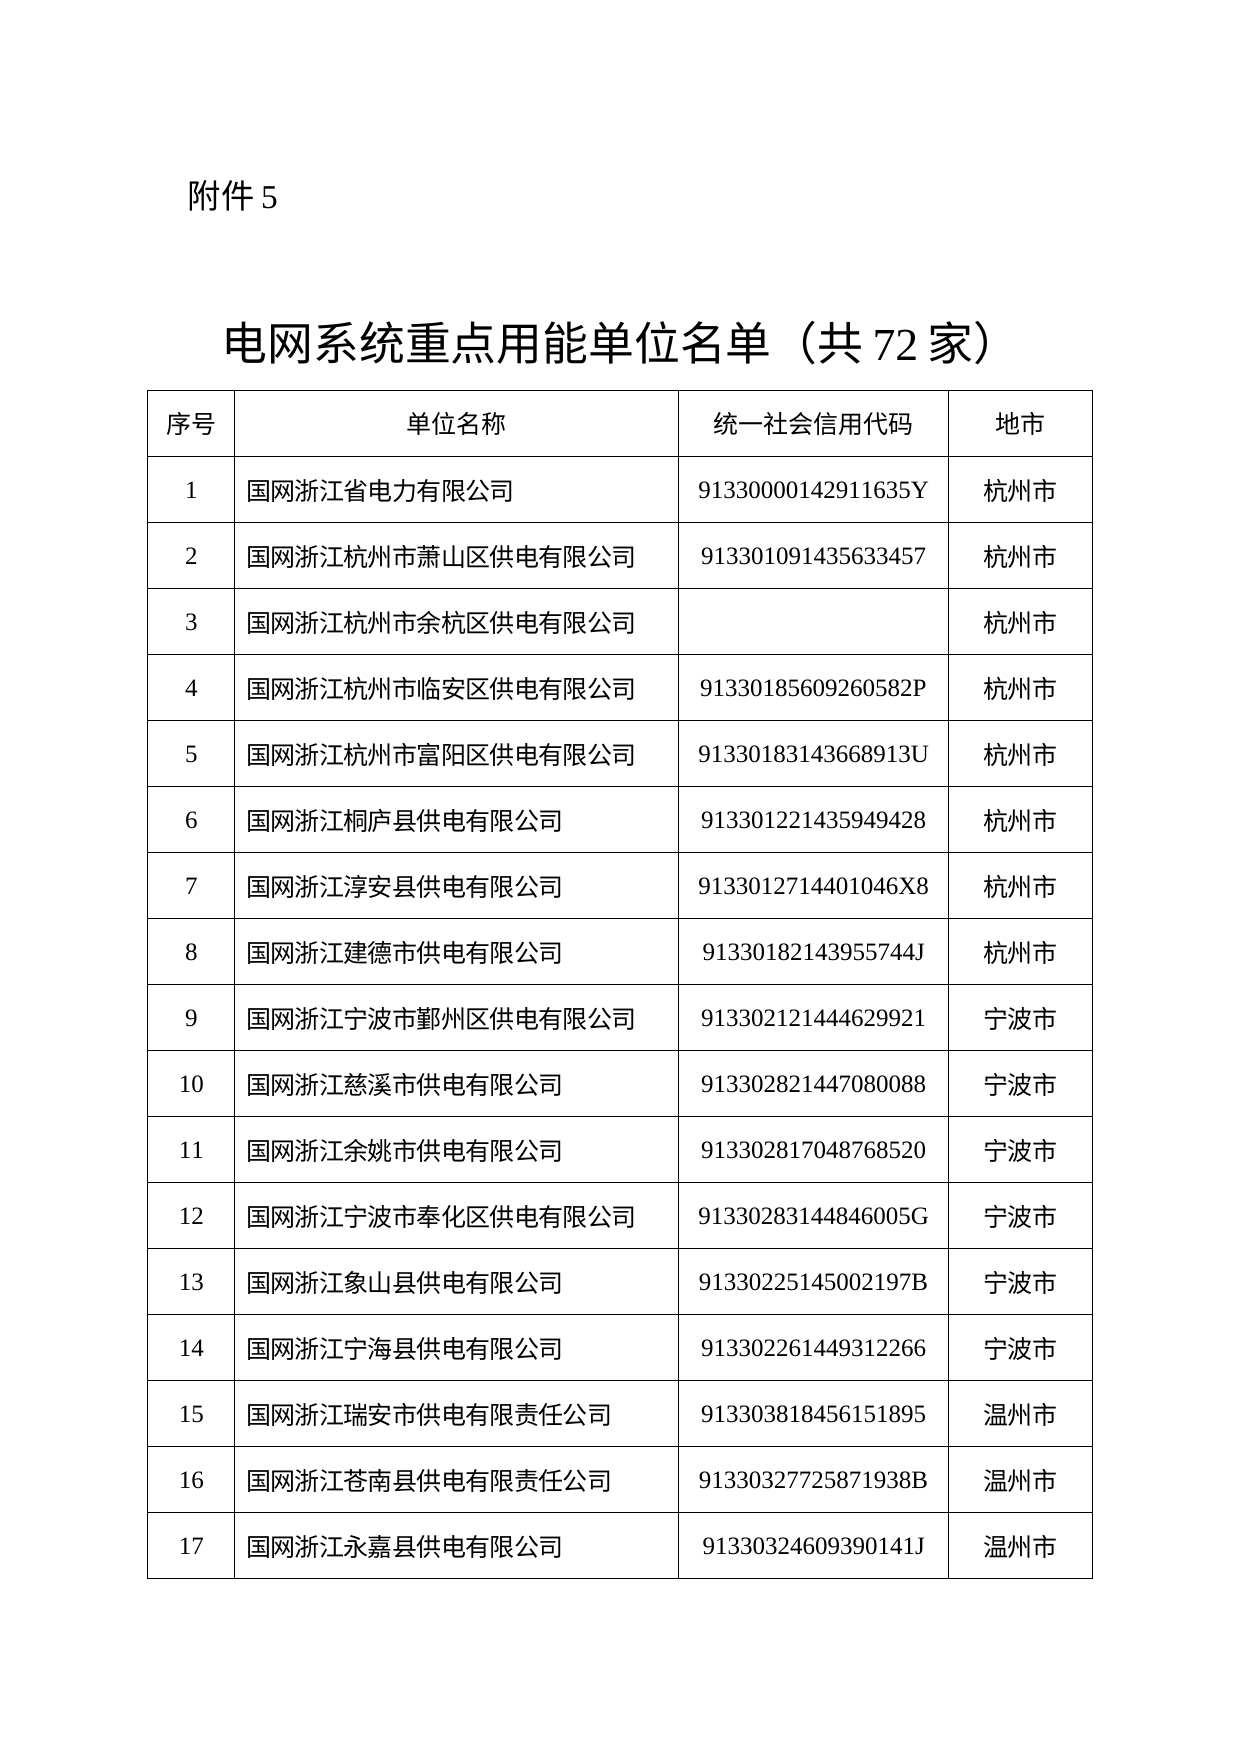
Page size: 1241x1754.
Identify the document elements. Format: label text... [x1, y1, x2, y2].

table_cell 宁波市 [949, 1051, 1092, 1116]
table_cell 国网浙江淳安县供电有限公司 [235, 853, 678, 918]
table_cell 3 [148, 589, 234, 654]
table_cell 1 [148, 457, 234, 522]
table_cell 91330327725871938B [679, 1447, 948, 1512]
table_cell 913301091435633457 [679, 523, 948, 588]
table_cell 温州市 [949, 1381, 1092, 1446]
table_cell 9 [148, 985, 234, 1050]
table_cell 杭州市 [949, 853, 1092, 918]
table_cell 杭州市 [949, 457, 1092, 522]
table_cell 国网浙江宁海县供电有限公司 [235, 1315, 678, 1380]
table_cell 7 [148, 853, 234, 918]
table_cell 国网浙江象山县供电有限公司 [235, 1249, 678, 1314]
table_cell 国网浙江慈溪市供电有限公司 [235, 1051, 678, 1116]
table_cell 国网浙江余姚市供电有限公司 [235, 1117, 678, 1182]
table_cell 913301221435949428 [679, 787, 948, 852]
table_cell 913303818456151895 [679, 1381, 948, 1446]
table_cell 宁波市 [949, 1183, 1092, 1248]
table_cell 12 [148, 1183, 234, 1248]
table_header 地市 [949, 391, 1092, 456]
table_cell 91330000142911635Y [679, 457, 948, 522]
table_cell 91330283144846005G [679, 1183, 948, 1248]
table_cell 17 [148, 1513, 234, 1578]
table_cell 温州市 [949, 1513, 1092, 1578]
text 电网系统重点用能单位名单（共72家） [187, 292, 1053, 389]
table_header 序号 [148, 391, 234, 456]
table_cell 国网浙江宁波市鄞州区供电有限公司 [235, 985, 678, 1050]
table_cell 6 [148, 787, 234, 852]
table_cell 国网浙江建德市供电有限公司 [235, 919, 678, 984]
table_cell 13 [148, 1249, 234, 1314]
table_cell 宁波市 [949, 1117, 1092, 1182]
table_cell 国网浙江永嘉县供电有限公司 [235, 1513, 678, 1578]
table_cell 8 [148, 919, 234, 984]
table_cell 91330185609260582P [679, 655, 948, 720]
table_cell 杭州市 [949, 589, 1092, 654]
table_cell 9133012714401046X8 [679, 853, 948, 918]
table_cell 15 [148, 1381, 234, 1446]
table_header 统一社会信用代码 [679, 391, 948, 456]
table_cell 4 [148, 655, 234, 720]
table_cell 杭州市 [949, 919, 1092, 984]
table_cell 5 [148, 721, 234, 786]
table_cell 国网浙江瑞安市供电有限责任公司 [235, 1381, 678, 1446]
table_cell 杭州市 [949, 787, 1092, 852]
table_cell 杭州市 [949, 655, 1092, 720]
table_cell 10 [148, 1051, 234, 1116]
table_cell 国网浙江杭州市富阳区供电有限公司 [235, 721, 678, 786]
table_cell 11 [148, 1117, 234, 1182]
table_cell 宁波市 [949, 1315, 1092, 1380]
table_cell 国网浙江桐庐县供电有限公司 [235, 787, 678, 852]
table_cell 913302821447080088 [679, 1051, 948, 1116]
table_cell 国网浙江杭州市萧山区供电有限公司 [235, 523, 678, 588]
table_cell [679, 589, 948, 654]
table_cell 国网浙江宁波市奉化区供电有限公司 [235, 1183, 678, 1248]
table_cell 杭州市 [949, 523, 1092, 588]
table_cell 国网浙江杭州市余杭区供电有限公司 [235, 589, 678, 654]
table_cell 16 [148, 1447, 234, 1512]
table_header 单位名称 [235, 391, 678, 456]
table_cell 国网浙江省电力有限公司 [235, 457, 678, 522]
table_cell 913302817048768520 [679, 1117, 948, 1182]
table_cell 913302121444629921 [679, 985, 948, 1050]
table_cell 91330324609390141J [679, 1513, 948, 1578]
table_cell 91330183143668913U [679, 721, 948, 786]
table_cell 913302261449312266 [679, 1315, 948, 1380]
table_cell 杭州市 [949, 721, 1092, 786]
text 附件5 [187, 162, 1053, 227]
table_cell 14 [148, 1315, 234, 1380]
table_cell 宁波市 [949, 1249, 1092, 1314]
table_cell 宁波市 [949, 985, 1092, 1050]
table_cell 91330182143955744J [679, 919, 948, 984]
table_cell 91330225145002197B [679, 1249, 948, 1314]
table_cell 2 [148, 523, 234, 588]
table_cell 温州市 [949, 1447, 1092, 1512]
table_cell 国网浙江苍南县供电有限责任公司 [235, 1447, 678, 1512]
table_cell 国网浙江杭州市临安区供电有限公司 [235, 655, 678, 720]
